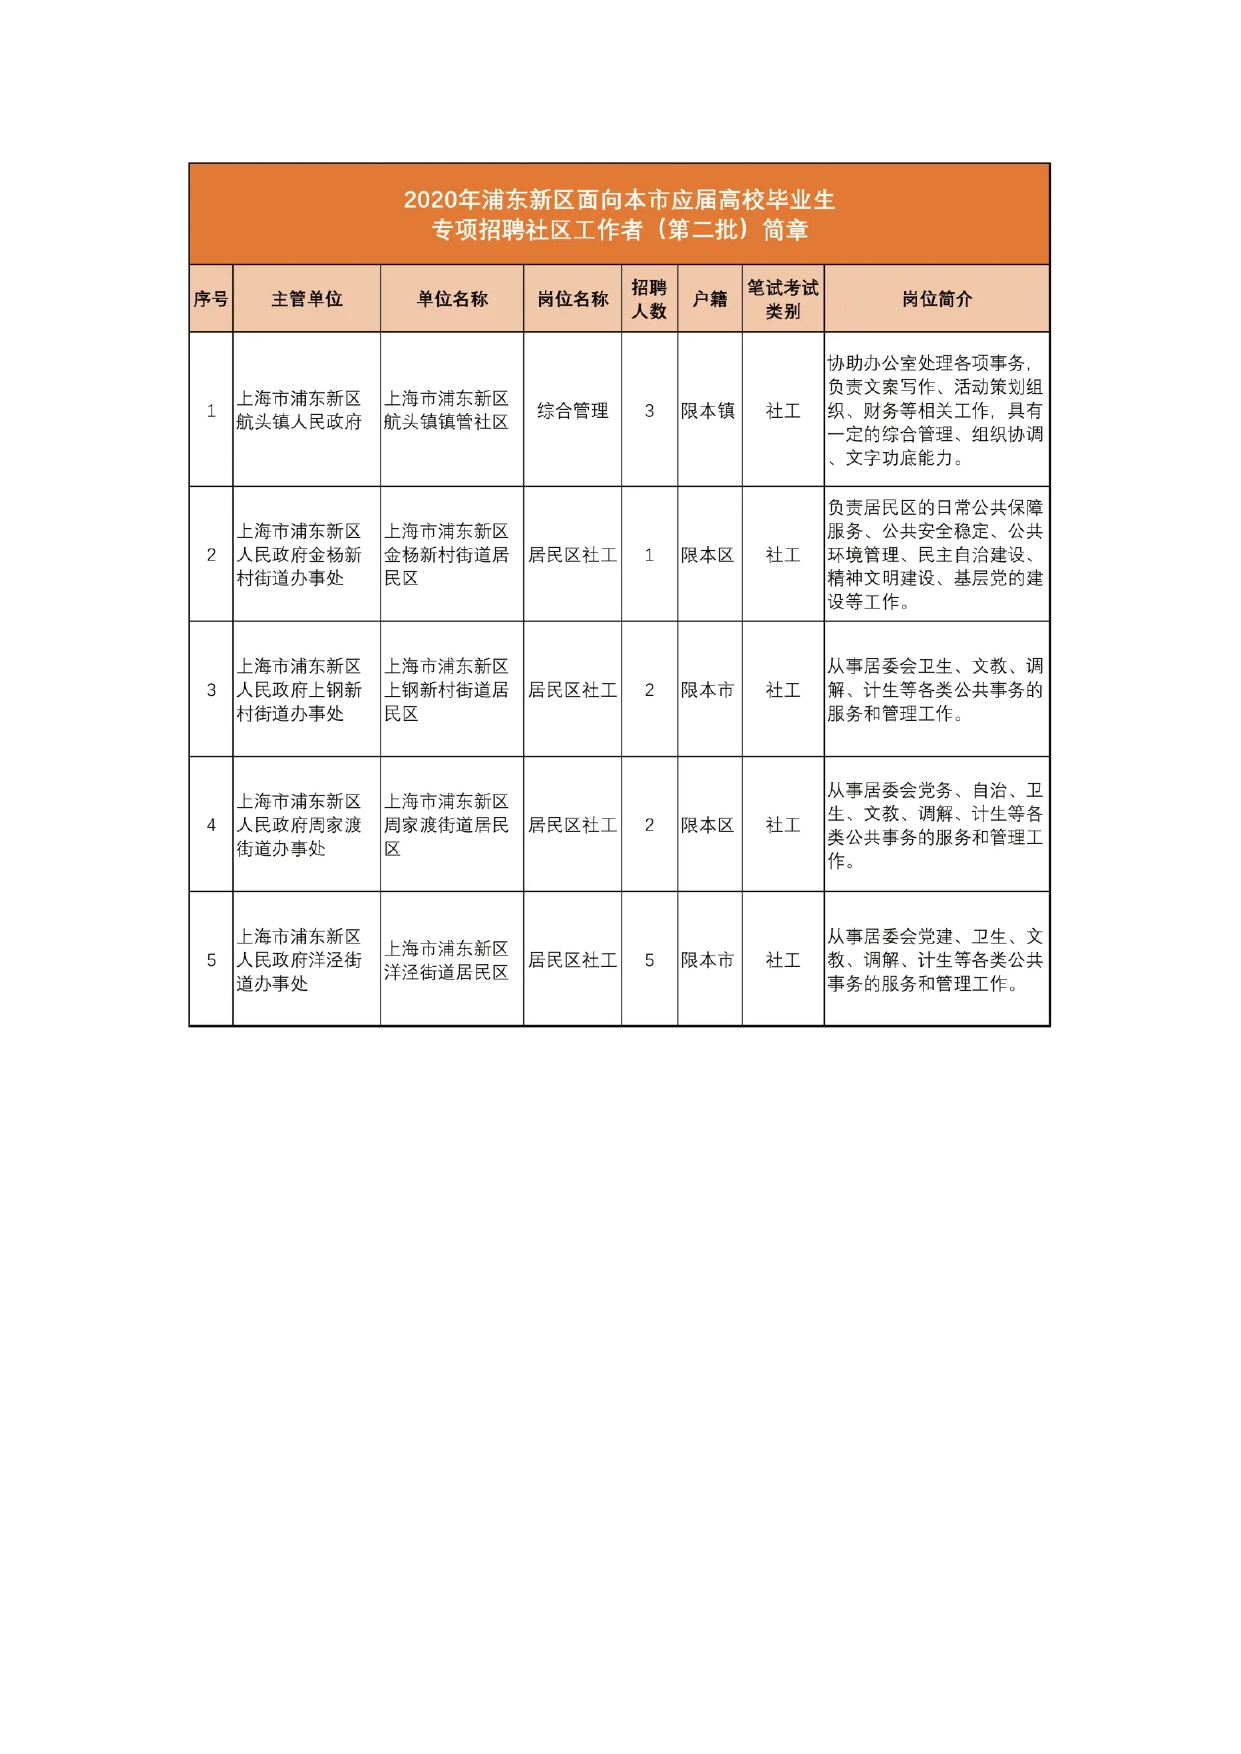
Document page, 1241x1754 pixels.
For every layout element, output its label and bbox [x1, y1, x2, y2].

picture [187, 162, 1052, 1028]
